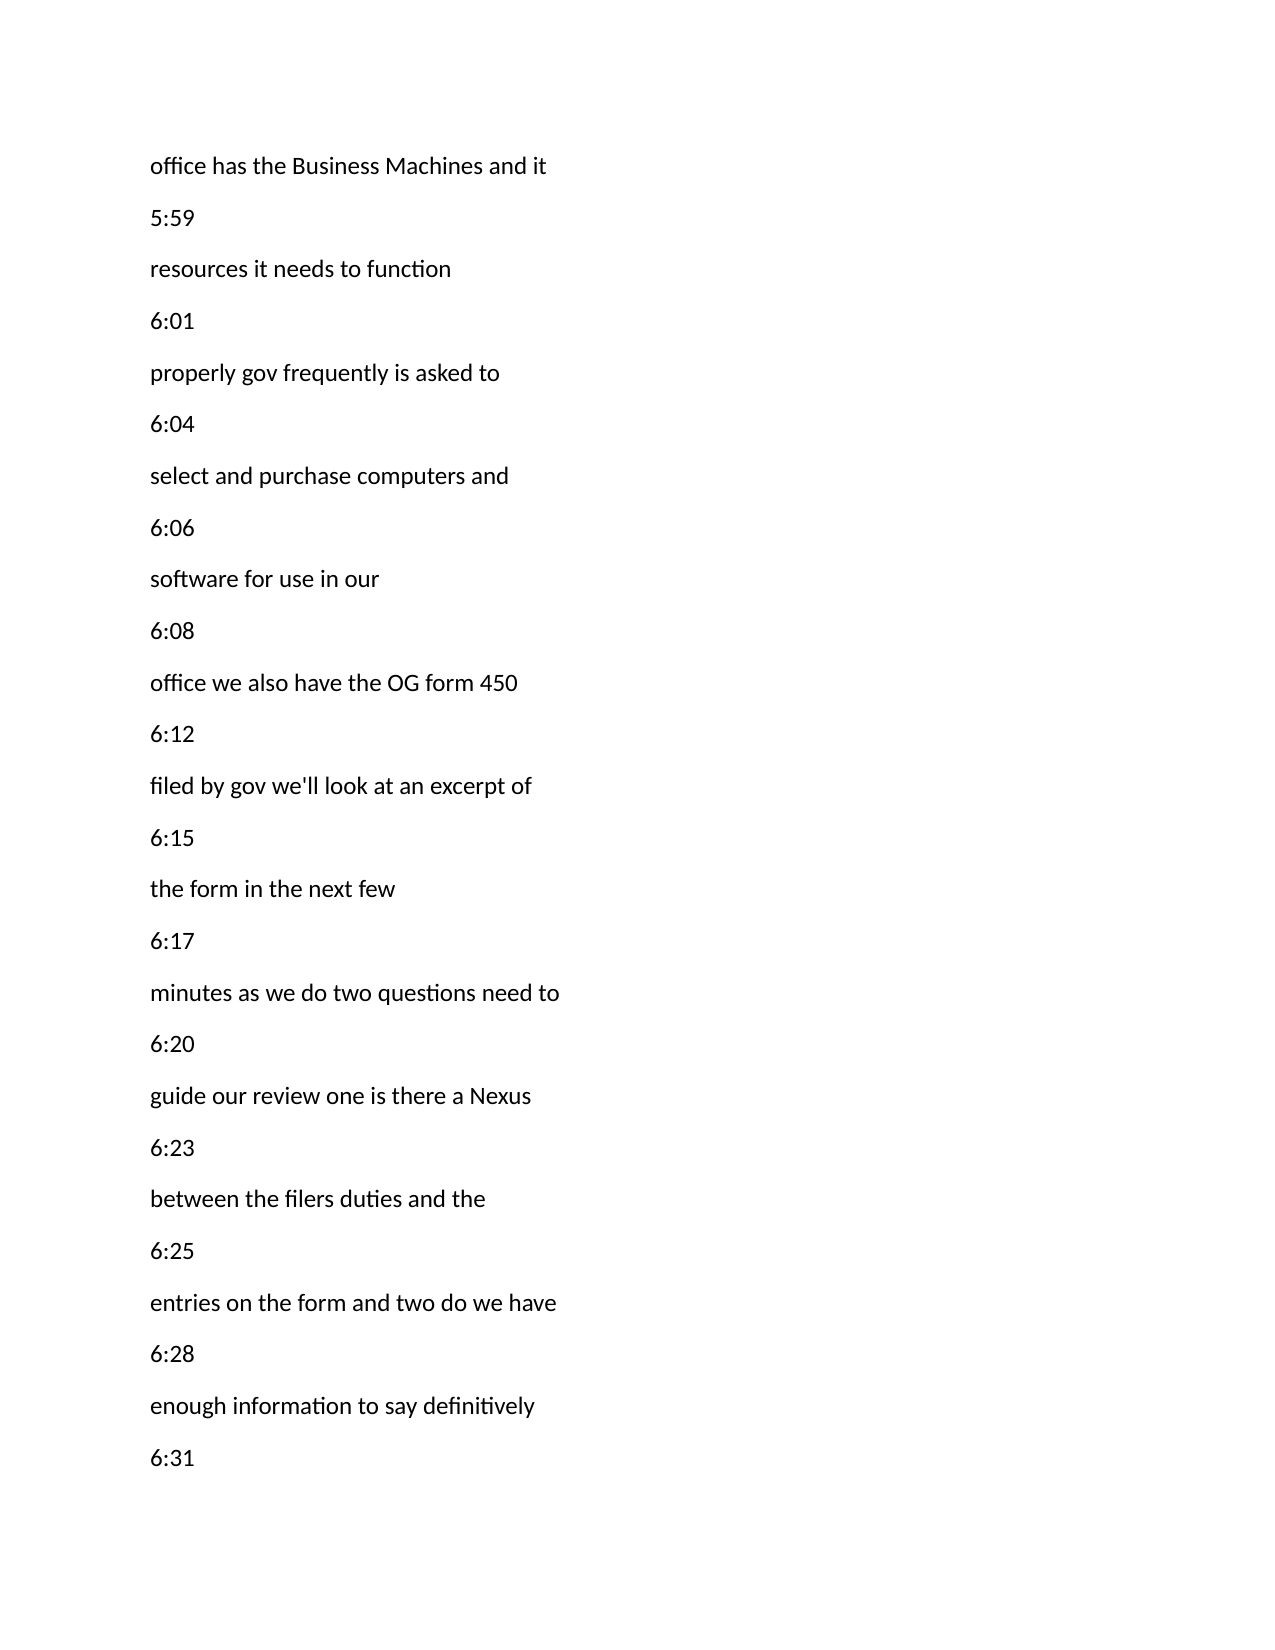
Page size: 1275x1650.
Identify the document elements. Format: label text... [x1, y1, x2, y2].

text minutes as we do two questions need to [150, 977, 1125, 1007]
text entries on the form and two do we have [150, 1287, 1125, 1317]
text 5:59 [150, 202, 1125, 232]
text enough information to say definitively [150, 1390, 1125, 1421]
text 6:06 [150, 512, 1125, 542]
text 6:23 [150, 1132, 1125, 1162]
text 6:15 [150, 822, 1125, 852]
text office we also have the OG form 450 [150, 667, 1125, 697]
text 6:31 [150, 1442, 1125, 1472]
text 6:25 [150, 1235, 1125, 1266]
text 6:28 [150, 1338, 1125, 1369]
text 6:17 [150, 925, 1125, 956]
text office has the Business Machines and it [150, 150, 1125, 181]
text properly gov frequently is asked to [150, 357, 1125, 387]
text between the filers duties and the [150, 1183, 1125, 1214]
text resources it needs to function [150, 253, 1125, 284]
text 6:12 [150, 718, 1125, 749]
text 6:08 [150, 615, 1125, 646]
text the form in the next few [150, 873, 1125, 904]
text select and purchase computers and [150, 460, 1125, 491]
text 6:01 [150, 305, 1125, 336]
text 6:20 [150, 1028, 1125, 1059]
text guide our review one is there a Nexus [150, 1080, 1125, 1111]
text 6:04 [150, 408, 1125, 439]
text filed by gov we'll look at an excerpt of [150, 770, 1125, 801]
text software for use in our [150, 563, 1125, 594]
